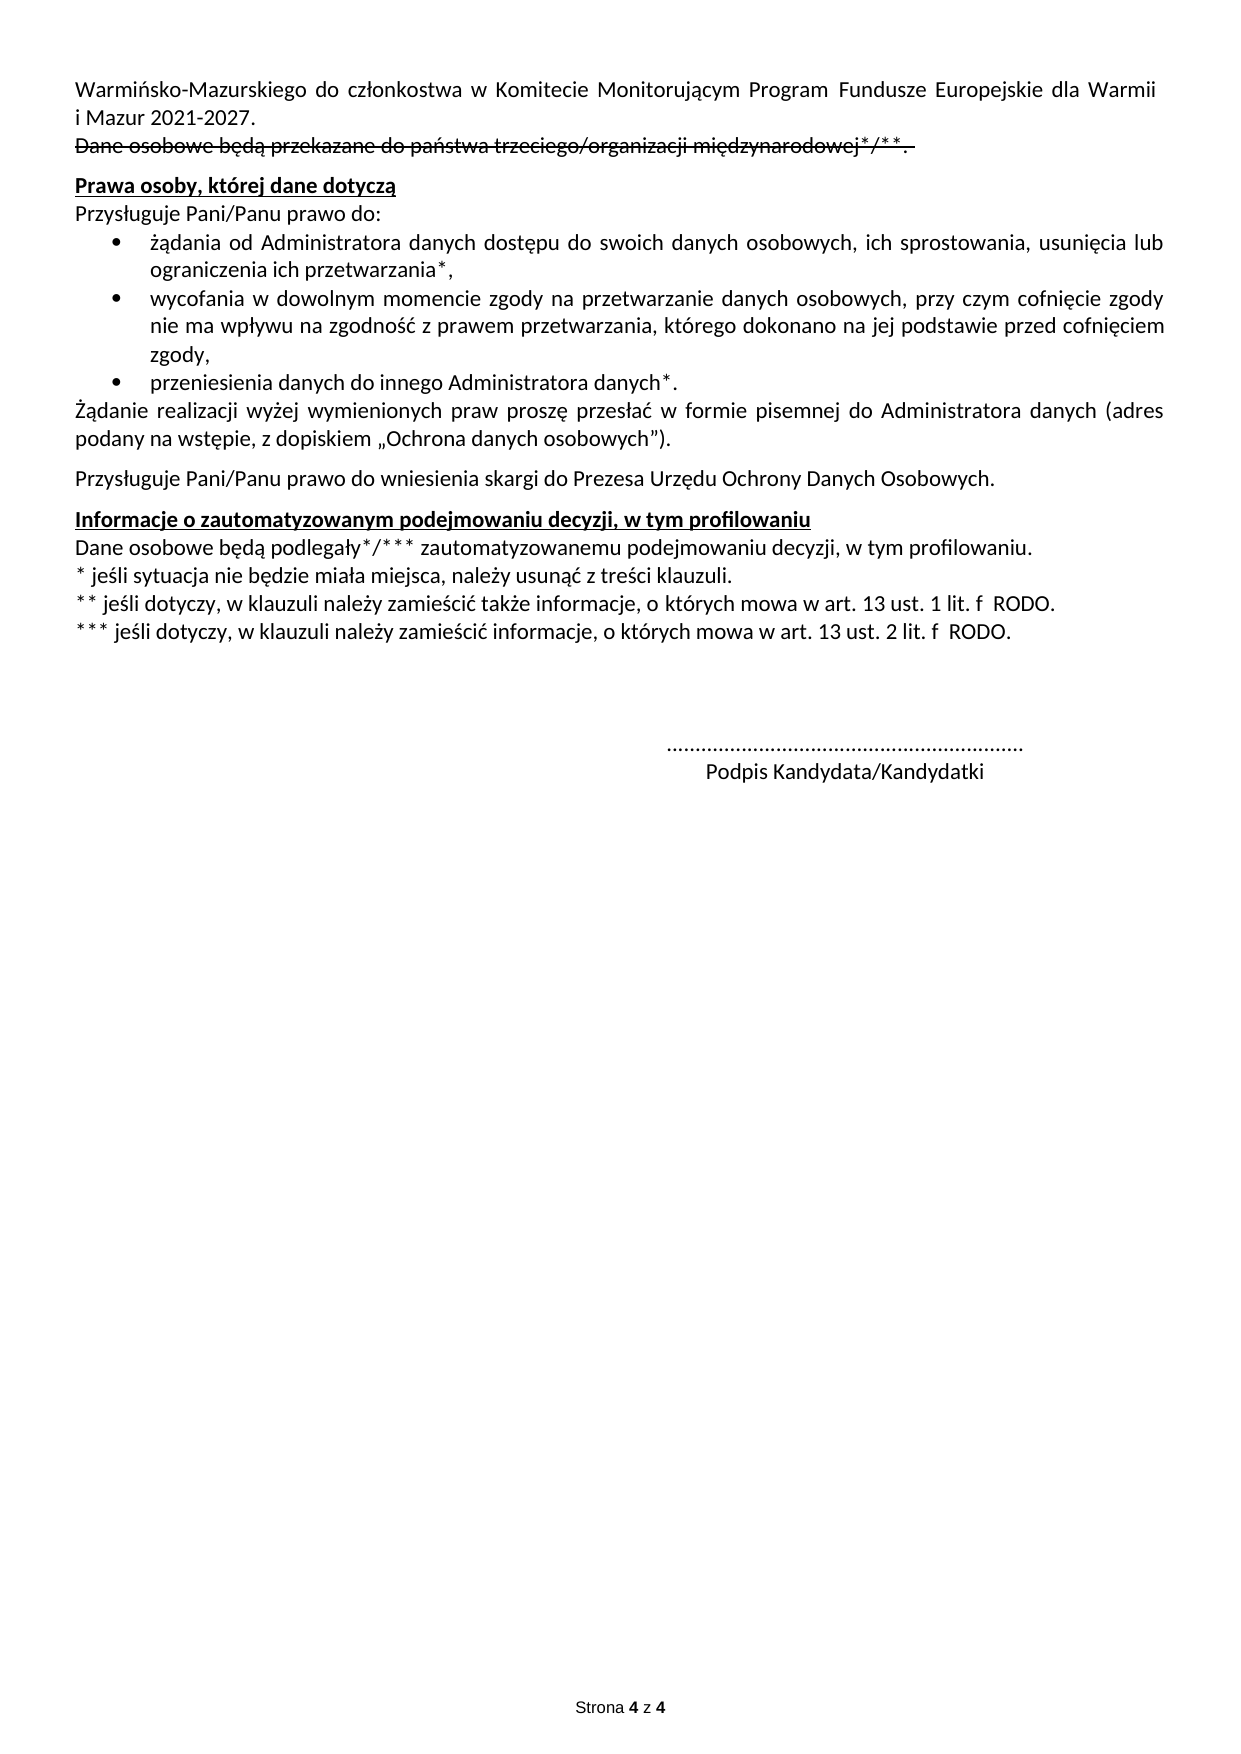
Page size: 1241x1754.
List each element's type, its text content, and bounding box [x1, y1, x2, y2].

text Przysługuje Pani/Panu prawo do wniesienia skargi do Prezesa Urzędu Ochrony Danych Osobowych. [75, 464, 1165, 492]
text Przysługuje Pani/Panu prawo do: [75, 199, 1165, 228]
text ** jeśli dotyczy, w klauzuli należy zamieścić także informacje, o których mowa w art. 13 ust. 1 lit. f RODO. [75, 589, 1165, 617]
text Żądanie realizacji wyżej wymienionych praw proszę przesłać w formie pisemnej do Administratora danych (adres podany na wstępie, z dopiskiem „Ochrona danych osobowych”). [75, 396, 1165, 452]
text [75, 75, 1165, 131]
text Dane osobowe będą przekazane do państwa trzeciego/organizacji międzynarodowej*/**. [75, 131, 1165, 159]
text * jeśli sytuacja nie będzie miała miejsca, należy usunąć z treści klauzuli. [75, 561, 1165, 589]
list wycofania w dowolnym momencie zgody na przetwarzanie danych osobowych, przy czym cofnięcie zgody nie ma wpływu na zgodność z prawem przetwarzania, którego dokonano na jej podstawie przed cofnięciem zgody, [112, 284, 1165, 368]
text Podpis Kandydata/Kandydatki [525, 757, 1165, 785]
text Informacje o zautomatyzowanym podejmowaniu decyzji, w tym profilowaniu [75, 505, 1165, 533]
text *** jeśli dotyczy, w klauzuli należy zamieścić informacje, o których mowa w art. 13 ust. 2 lit. f RODO. [75, 617, 1165, 645]
text Prawa osoby, której dane dotyczą [75, 172, 1165, 199]
text Dane osobowe będą podlegały*/*** zautomatyzowanemu podejmowaniu decyzji, w tym profilowaniu. [75, 533, 1165, 561]
list przeniesienia danych do innego Administratora danych*. [112, 368, 1165, 396]
text .............................................................. [525, 729, 1165, 757]
list żądania od Administratora danych dostępu do swoich danych osobowych, ich sprostowania, usunięcia lub ograniczenia ich przetwarzania*, [112, 228, 1165, 284]
